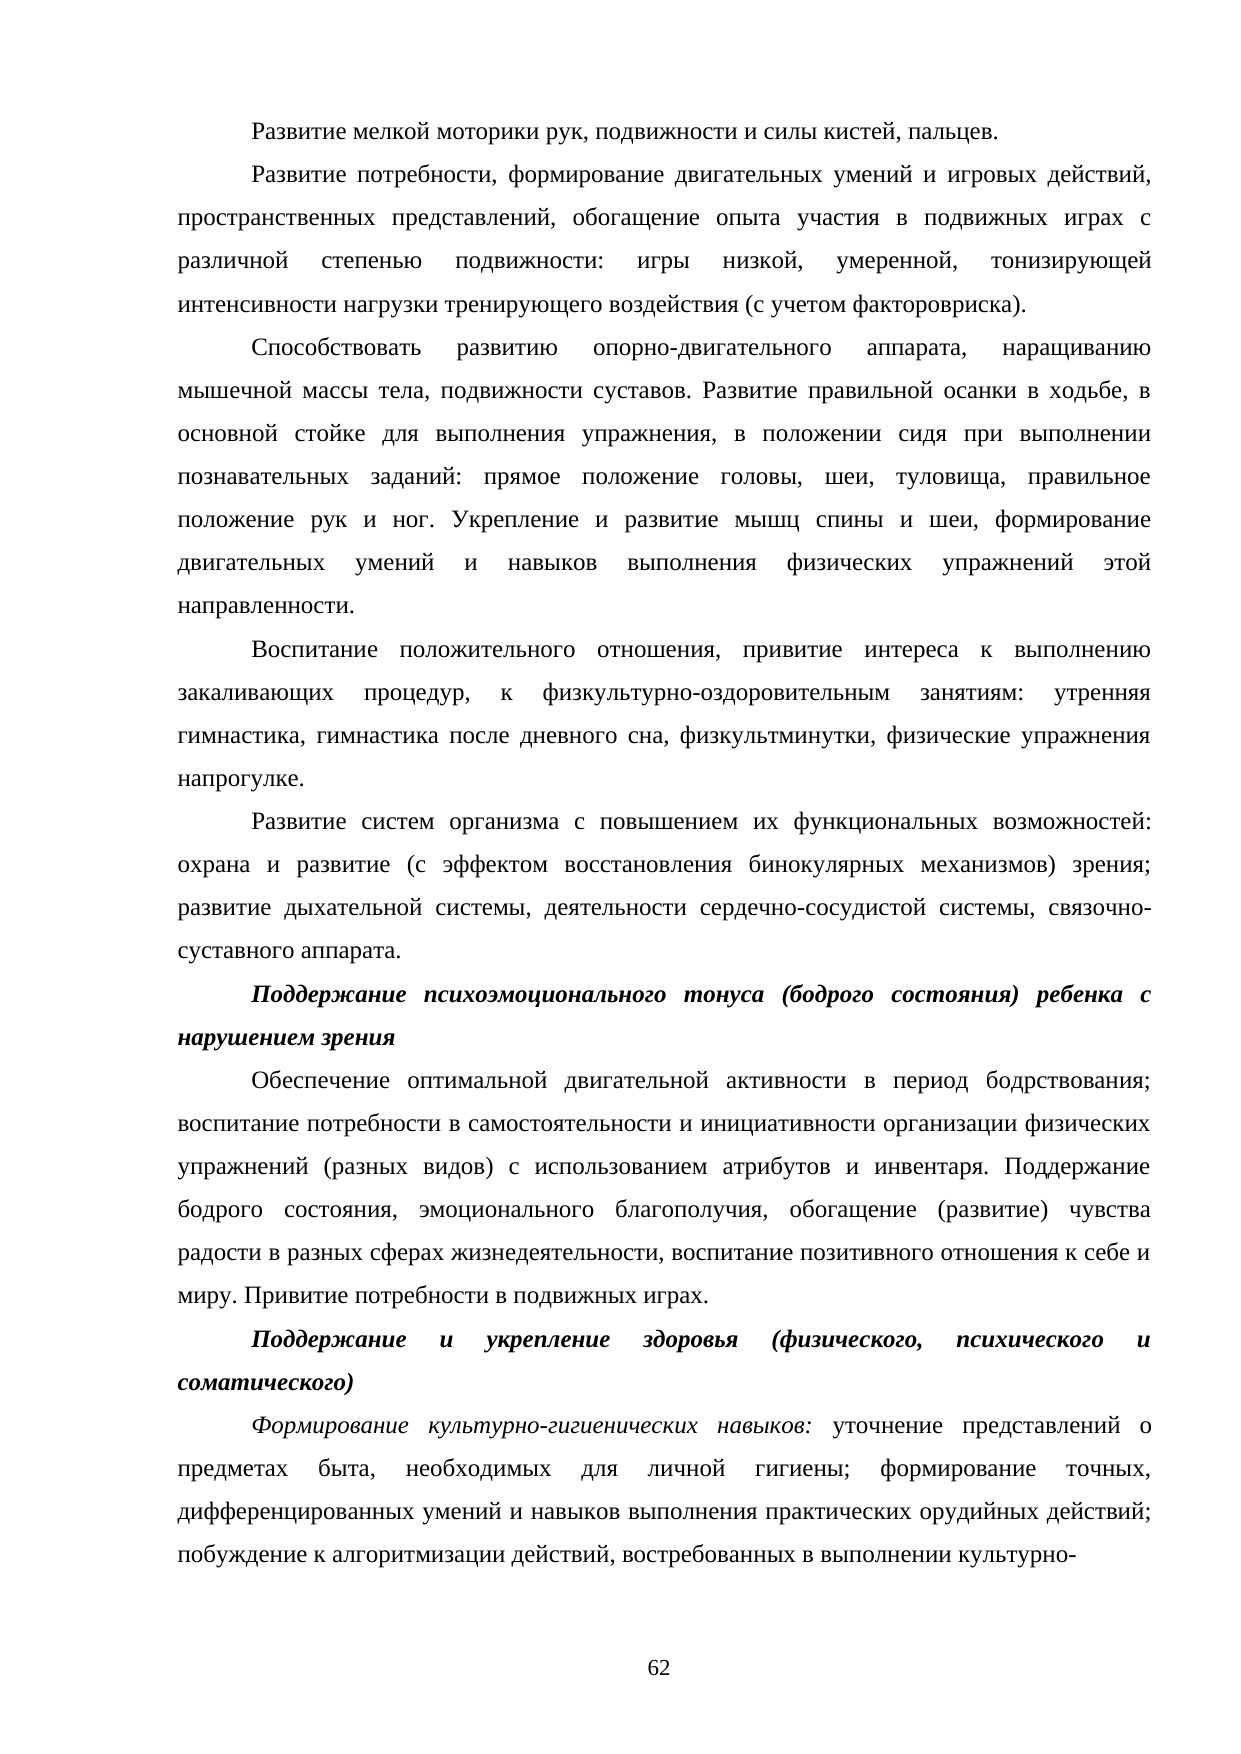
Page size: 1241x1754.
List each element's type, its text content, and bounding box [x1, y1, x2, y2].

text Способствовать развитию опорно-двигательного аппарата, наращиванию мышечной массы тела, подвижности суставов. Развитие правильной осанки в ходьбе, в основной стойке для выполнения упражнения, в положении сидя при выполнении познавательных заданий: прямое положение головы, шеи, туловища, правильное положение рук и ног. Укрепление и развитие мышц спины и шеи, формирование двигательных умений и навыков выполнения физических упражнений этой направленности. [177, 332, 1152, 619]
text Развитие мелкой моторики рук, подвижности и силы кистей, пальцев. [251, 116, 1176, 145]
text Поддержание психоэмоционального тонуса (бодрого состояния) ребенка с нарушением зрения [177, 979, 1152, 1051]
text Развитие потребности, формирование двигательных умений и игровых действий, пространственных представлений, обогащение опыта участия в подвижных играх с различной степенью подвижности: игры низкой, умеренной, тонизирующей интенсивности нагрузки тренирующего воздействия (с учетом факторовриска). [177, 159, 1152, 317]
text Воспитание положительного отношения, привитие интереса к выполнению закаливающих процедур, к физкультурно-оздоровительным занятиям: утренняя гимнастика, гимнастика после дневного сна, физкультминутки, физические упражнения напрогулке. [177, 634, 1152, 792]
text Развитие систем организма с повышением их функциональных возможностей: охрана и развитие (с эффектом восстановления бинокулярных механизмов) зрения; развитие дыхательной системы, деятельности сердечно-сосудистой системы, связочно- суставного аппарата. [177, 806, 1152, 964]
text Формирование культурно-гигиенических навыков: уточнение представлений о предметах быта, необходимых для личной гигиены; формирование точных, дифференцированных умений и навыков выполнения практических орудийных действий; побуждение к алгоритмизации действий, востребованных в выполнении культурно- [177, 1410, 1152, 1568]
text Обеспечение оптимальной двигательной активности в период бодрствования; воспитание потребности в самостоятельности и инициативности организации физических упражнений (разных видов) с использованием атрибутов и инвентаря. Поддержание бодрого состояния, эмоционального благополучия, обогащение (развитие) чувства радости в разных сферах жизнедеятельности, воспитание позитивного отношения к себе и миру. Привитие потребности в подвижных играх. [177, 1065, 1151, 1309]
text Поддержание и укрепление здоровья (физического, психического и соматического) [177, 1324, 1151, 1396]
